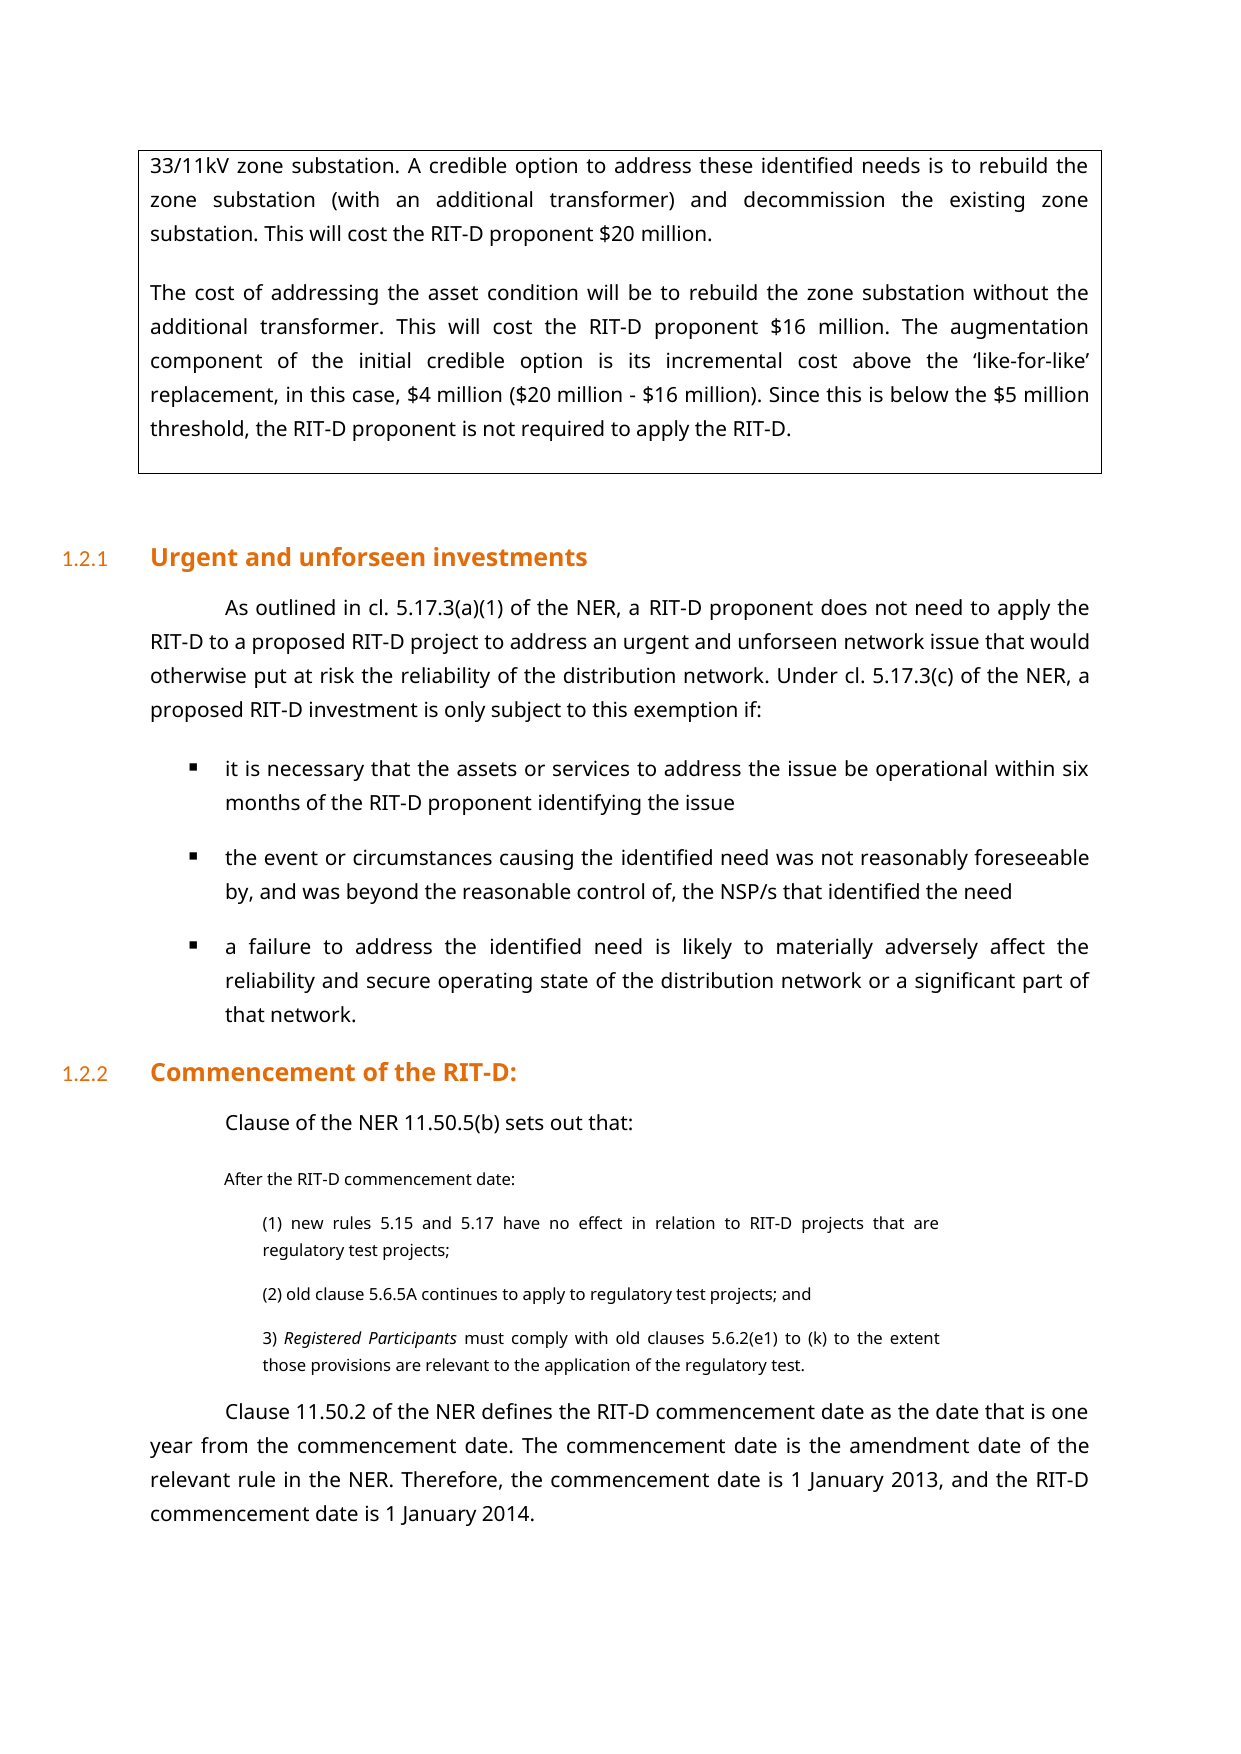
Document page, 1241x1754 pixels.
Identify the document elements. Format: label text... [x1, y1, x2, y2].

list the event or circumstances causing the identified need was not reasonably foreseeable by, and was beyond the reasonable control of, the NSP/s that identified the need [187, 843, 1090, 906]
list it is necessary that the assets or services to address the issue be operational within six months of the RIT-D proponent identifying the issue [187, 754, 1090, 817]
text Clause 11.50.2 of the NER defines the RIT-D commencement date as the date that is one year from the commencement date. The commencement date is the amendment date of the relevant rule in the NER. Therefore, the commencement date is 1 January 2013, and the RIT-D commencement date is 1 January 2014. [150, 1397, 1090, 1528]
text (2) old clause 5.6.5A continues to apply to regulatory test projects; and [262, 1282, 940, 1305]
text Clause of the NER 11.50.5(b) sets out that: [150, 1108, 1090, 1137]
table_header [139, 151, 1101, 473]
subtitle Urgent and unforseen investments [61, 539, 1090, 574]
text (1) new rules 5.15 and 5.17 have no effect in relation to RIT-D projects that are regulatory test projects; [262, 1211, 940, 1261]
list a failure to address the identified need is likely to materially adversely affect the reliability and secure operating state of the distribution network or a significant part of that network. [187, 932, 1090, 1029]
text 3) Registered Participants must comply with old clauses 5.6.2(e1) to (k) to the extent those provisions are relevant to the application of the regulatory test. [262, 1326, 940, 1376]
subtitle Commencement of the RIT-D: [61, 1055, 1090, 1089]
text As outlined in cl. 5.17.3(a)(1) of the NER, a RIT-D proponent does not need to apply the RIT-D to a proposed RIT-D project to address an urgent and unforseen network issue that would otherwise put at risk the reliability of the distribution network. Under cl. 5.17.3(c) of the NER, a proposed RIT-D investment is only subject to this exemption if: [150, 593, 1090, 723]
text After the RIT-D commencement date: [224, 1167, 1015, 1190]
